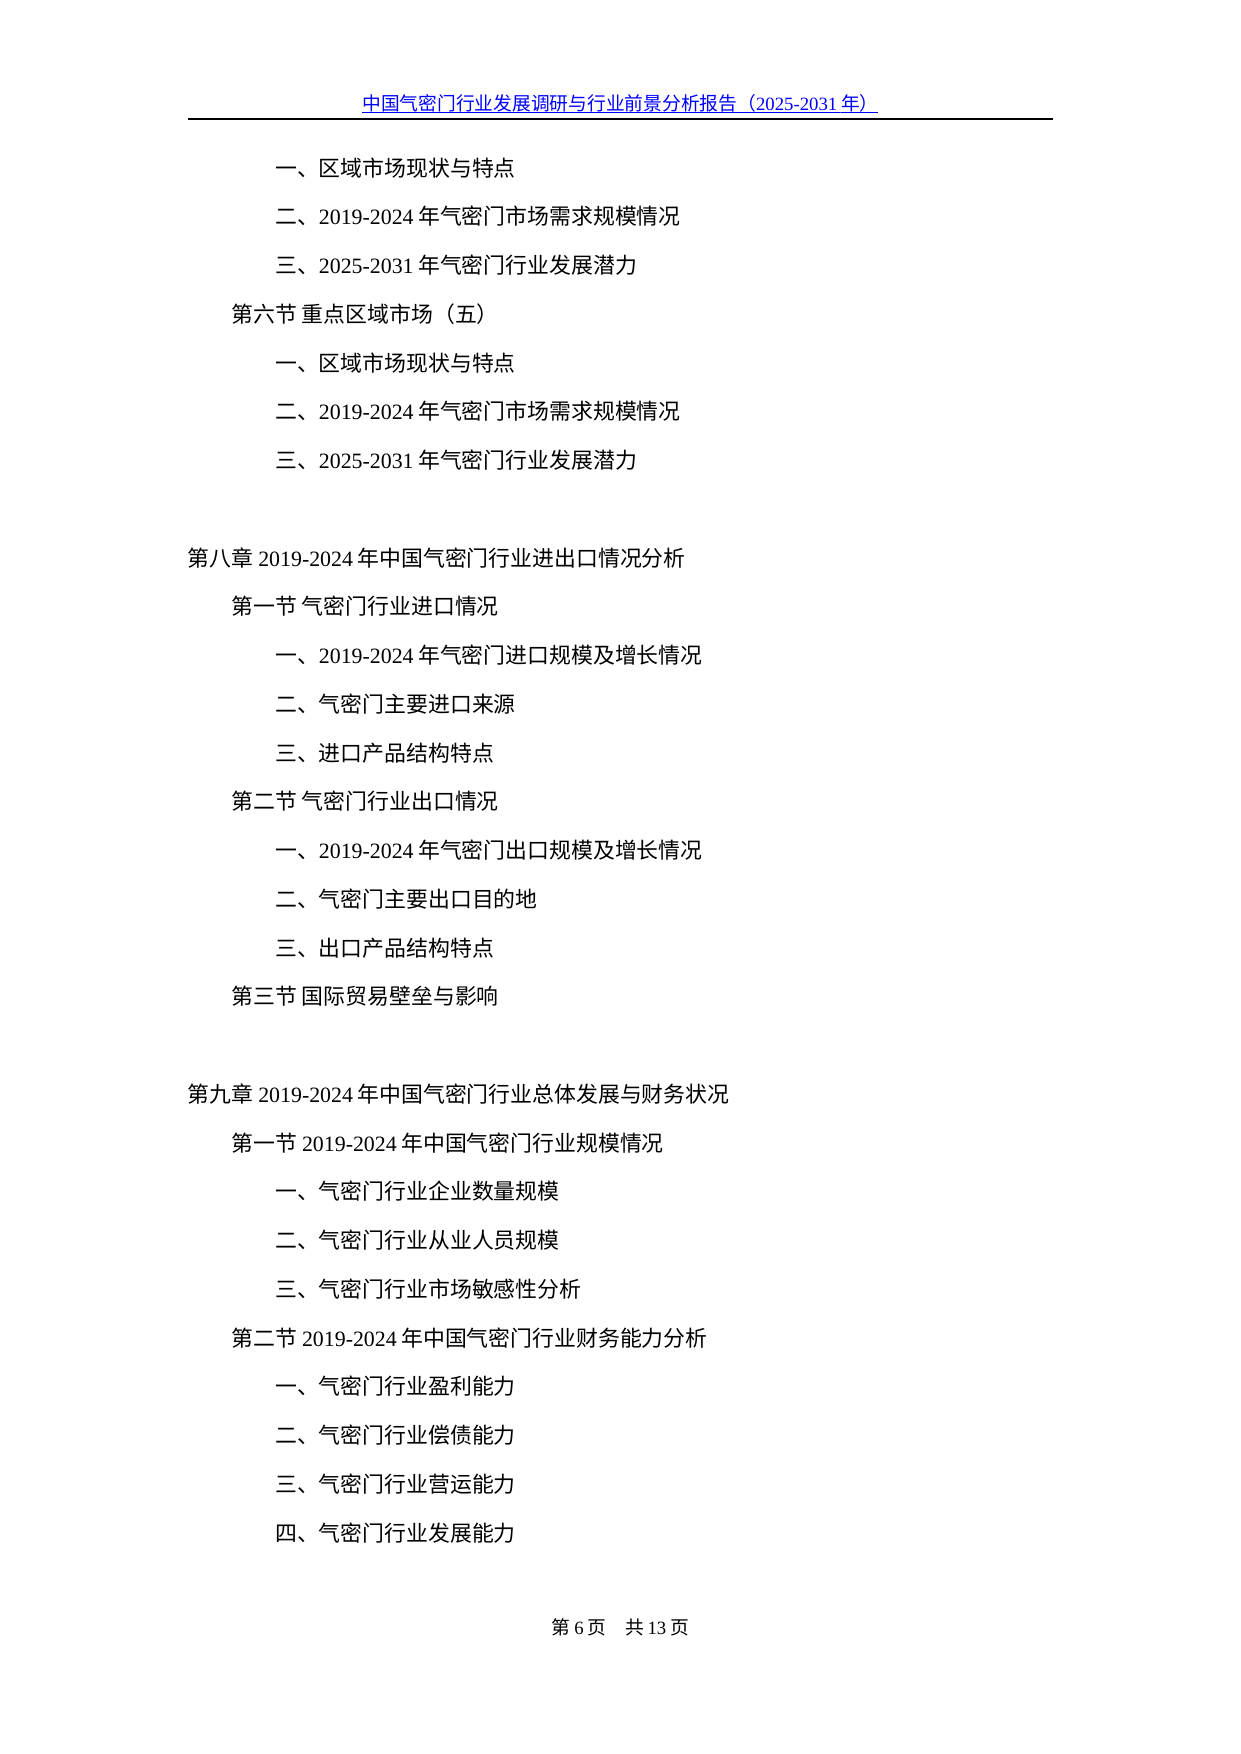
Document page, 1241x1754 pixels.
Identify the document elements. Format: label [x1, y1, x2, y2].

text [187, 150, 1053, 1548]
